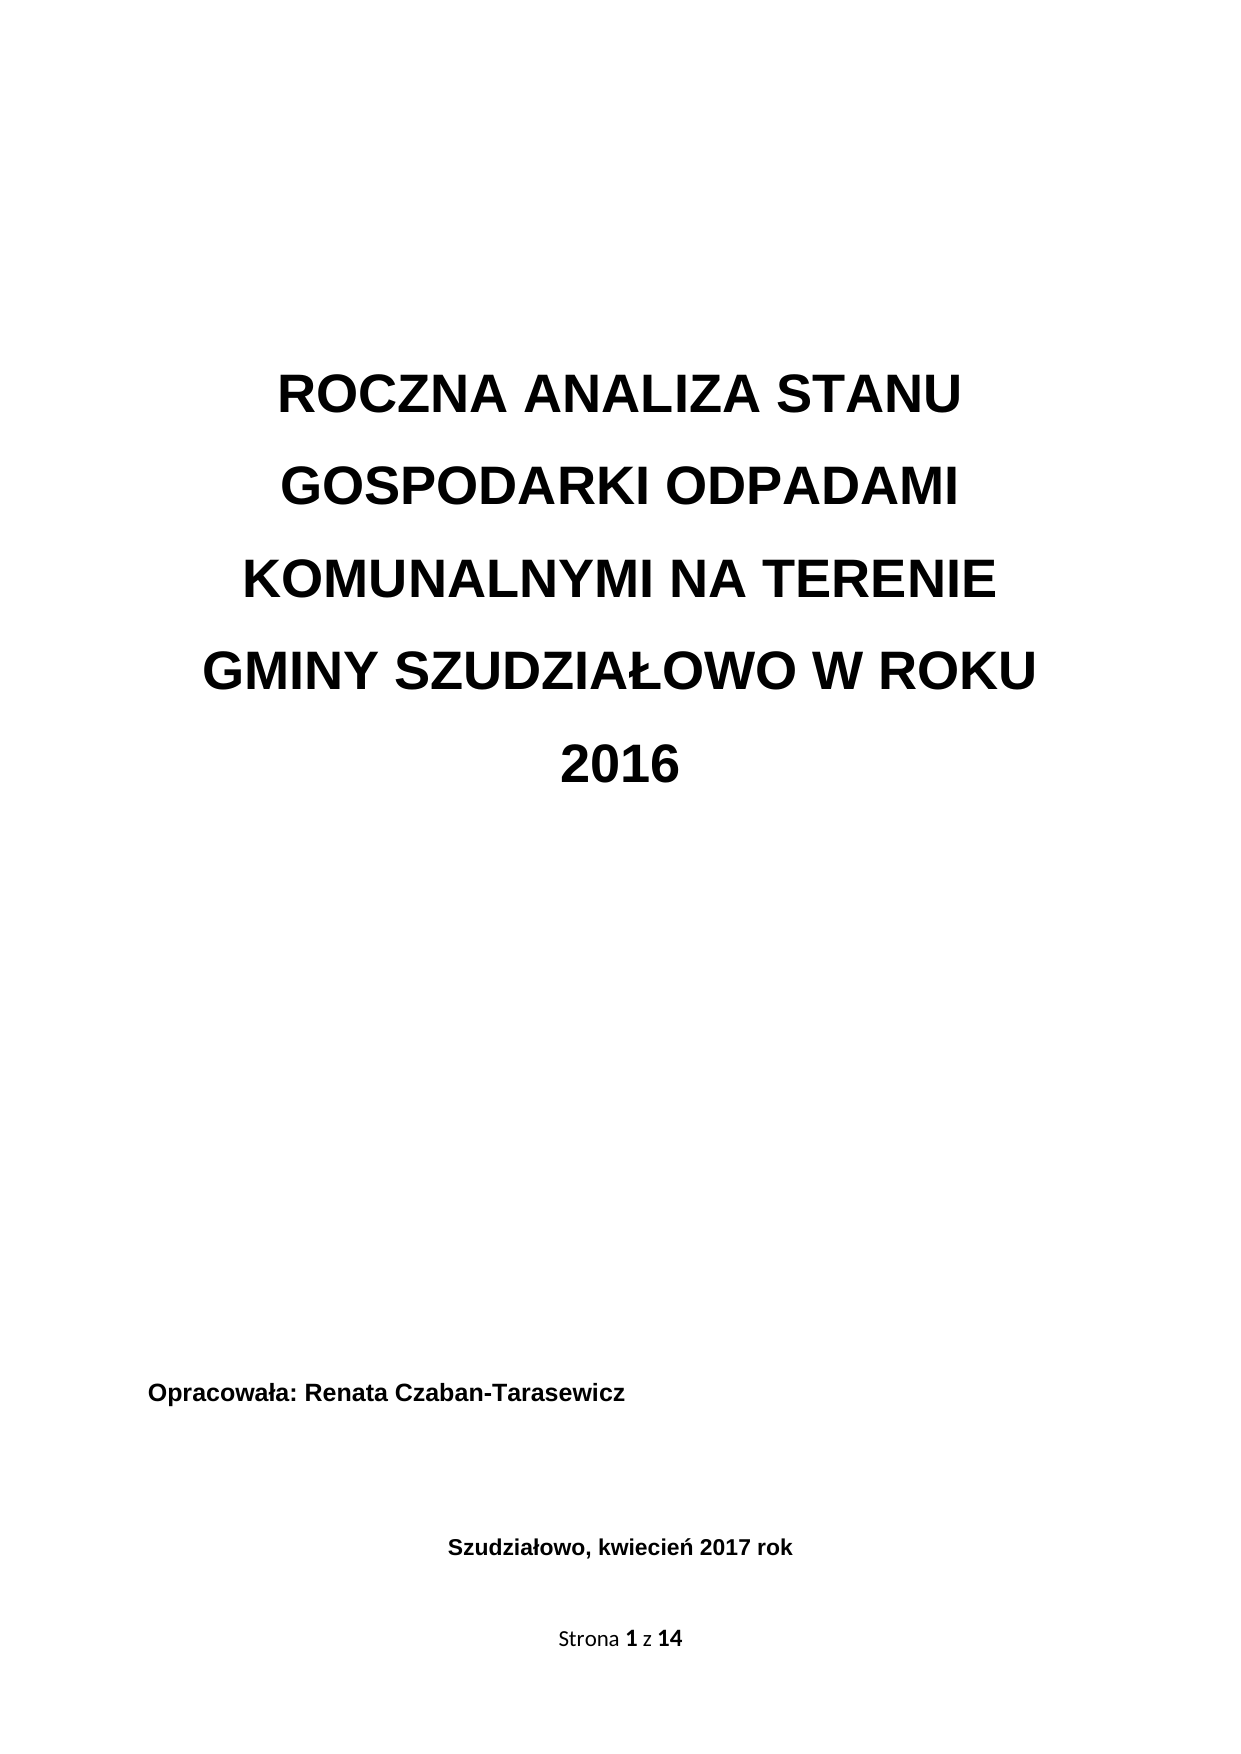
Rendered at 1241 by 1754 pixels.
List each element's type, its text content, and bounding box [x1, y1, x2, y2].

text Opracowała: Renata Czaban-Tarasewicz [148, 1378, 1093, 1407]
text GMINY SZUDZIAŁOWO W ROKU [148, 639, 1093, 701]
text 2016 [148, 731, 1093, 793]
text KOMUNALNYMI NA TERENIE [148, 546, 1093, 609]
text Szudziałowo, kwiecień 2017 rok [148, 1534, 1093, 1560]
text ROCZNA ANALIZA STANU [148, 362, 1093, 424]
text GOSPODARKI ODPADAMI [148, 454, 1093, 516]
